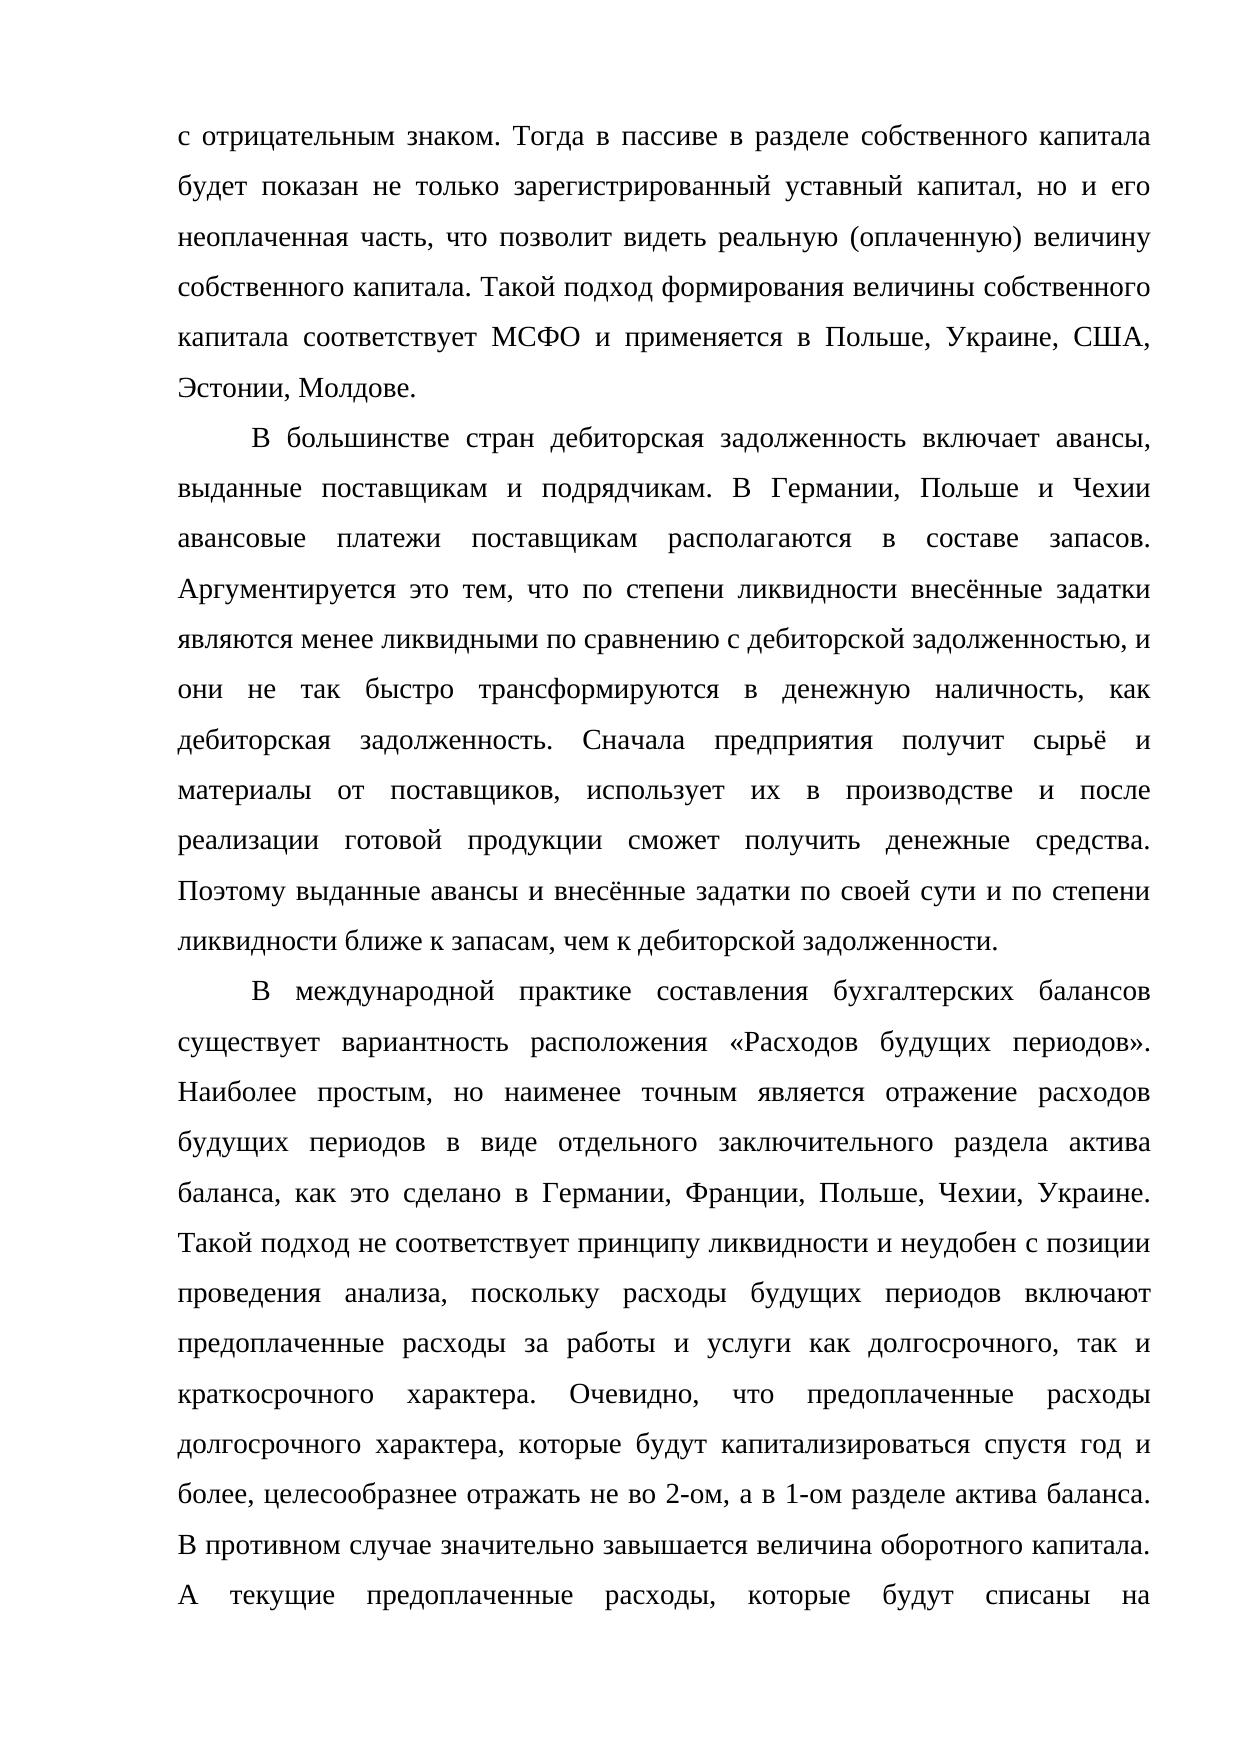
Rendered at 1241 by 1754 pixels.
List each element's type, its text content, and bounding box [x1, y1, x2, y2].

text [177, 973, 1152, 1611]
text В большинстве стран дебиторская задолженность включает авансы, выданные поставщикам и подрядчикам. В Германии, Польше и Чехии авансовые платежи поставщикам располагаются в составе запасов. Аргументируется это тем, что по степени ликвидности внесённые задатки являются менее ликвидными по сравнению с дебиторской задолженностью, и они не так быстро трансформируются в денежную наличность, как дебиторская задолженность. Сначала предприятия получит сырьё и материалы от поставщиков, использует их в производстве и после реализации готовой продукции сможет получить денежные средства. Поэтому выданные авансы и внесённые задатки по своей сути и по степени ликвидности ближе к запасам, чем к дебиторской задолженности. [177, 420, 1152, 957]
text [177, 118, 1152, 403]
